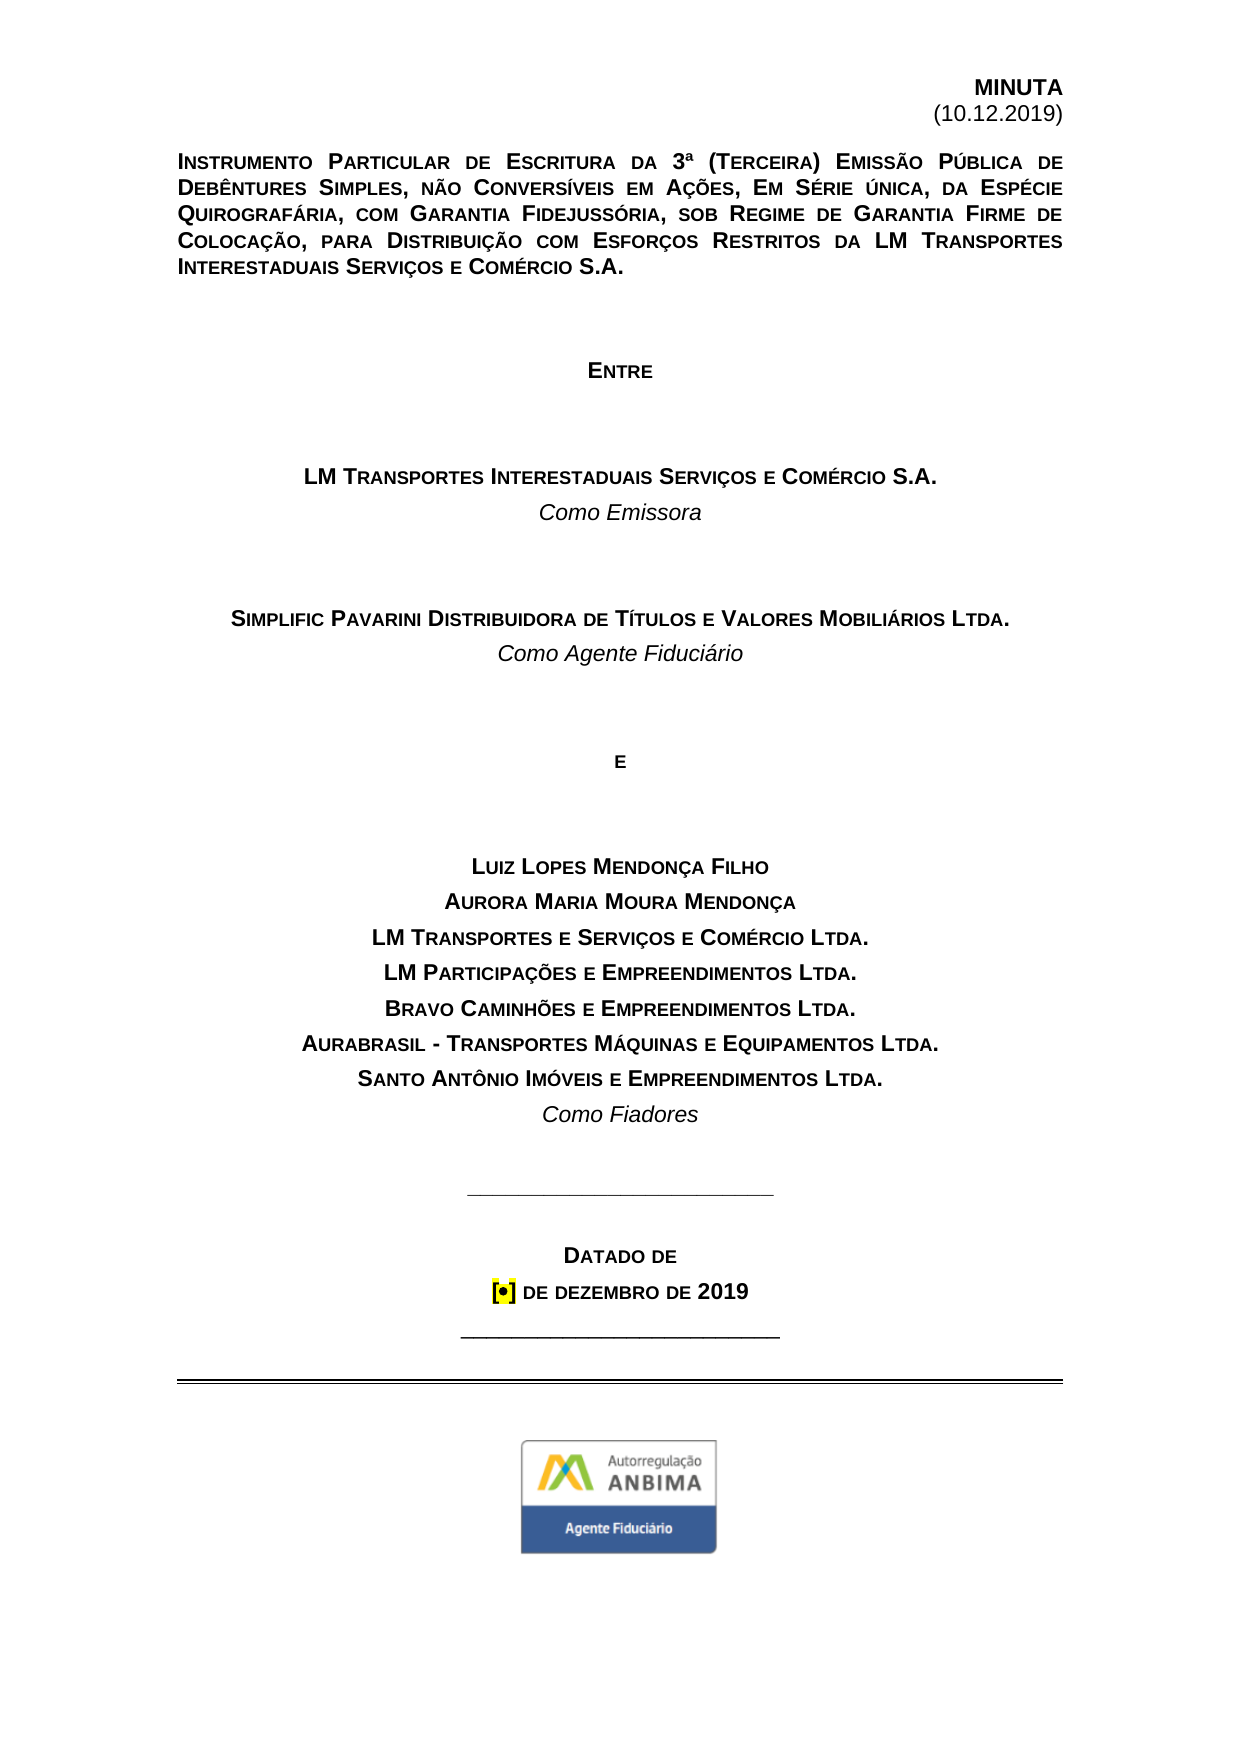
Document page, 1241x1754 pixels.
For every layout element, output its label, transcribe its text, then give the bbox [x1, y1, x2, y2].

text Santo Antônio Imóveis e Empreendimentos Ltda. [177, 1058, 1063, 1094]
text Luiz Lopes Mendonça Filho [177, 846, 1063, 881]
text Aurora Maria Moura Mendonça [177, 881, 1063, 917]
text Datado de [177, 1236, 1063, 1271]
text Bravo Caminhões e Empreendimentos Ltda. [177, 988, 1063, 1023]
picture [518, 1438, 719, 1555]
text Como Emissora [177, 492, 1063, 527]
text Aurabrasil - Transportes Máquinas e Equipamentos Ltda. [177, 1023, 1063, 1058]
text LM Transportes Interestaduais Serviços e Comércio S.A. [177, 456, 1063, 492]
text Entre [177, 350, 1063, 386]
text e [177, 740, 1063, 775]
text Como Agente Fiduciário [177, 633, 1063, 669]
text Simplific Pavarini Distribuidora de Títulos e Valores Mobiliários Ltda. [177, 598, 1063, 633]
text ________________________ [177, 1165, 1063, 1200]
text Como Fiadores [177, 1094, 1063, 1129]
text LM Transportes e Serviços e Comércio Ltda. [177, 917, 1063, 952]
text Instrumento Particular de Escritura da 3ª (Terceira) Emissão Pública de Debêntures Simples, não Conversíveis em Ações, Em Série única, da Espécie Quirografária, com Garantia Fidejussória, sob Regime de Garantia Firme de Colocação, para Distribuição com Esforços Restritos da LM Transportes Interestaduais Serviços e Comércio S.A. [177, 148, 1063, 279]
text LM Participações e Empreendimentos Ltda. [177, 952, 1063, 988]
text [] de dezembro de 2019 [177, 1271, 1063, 1306]
text _________________________ [177, 1306, 1063, 1342]
